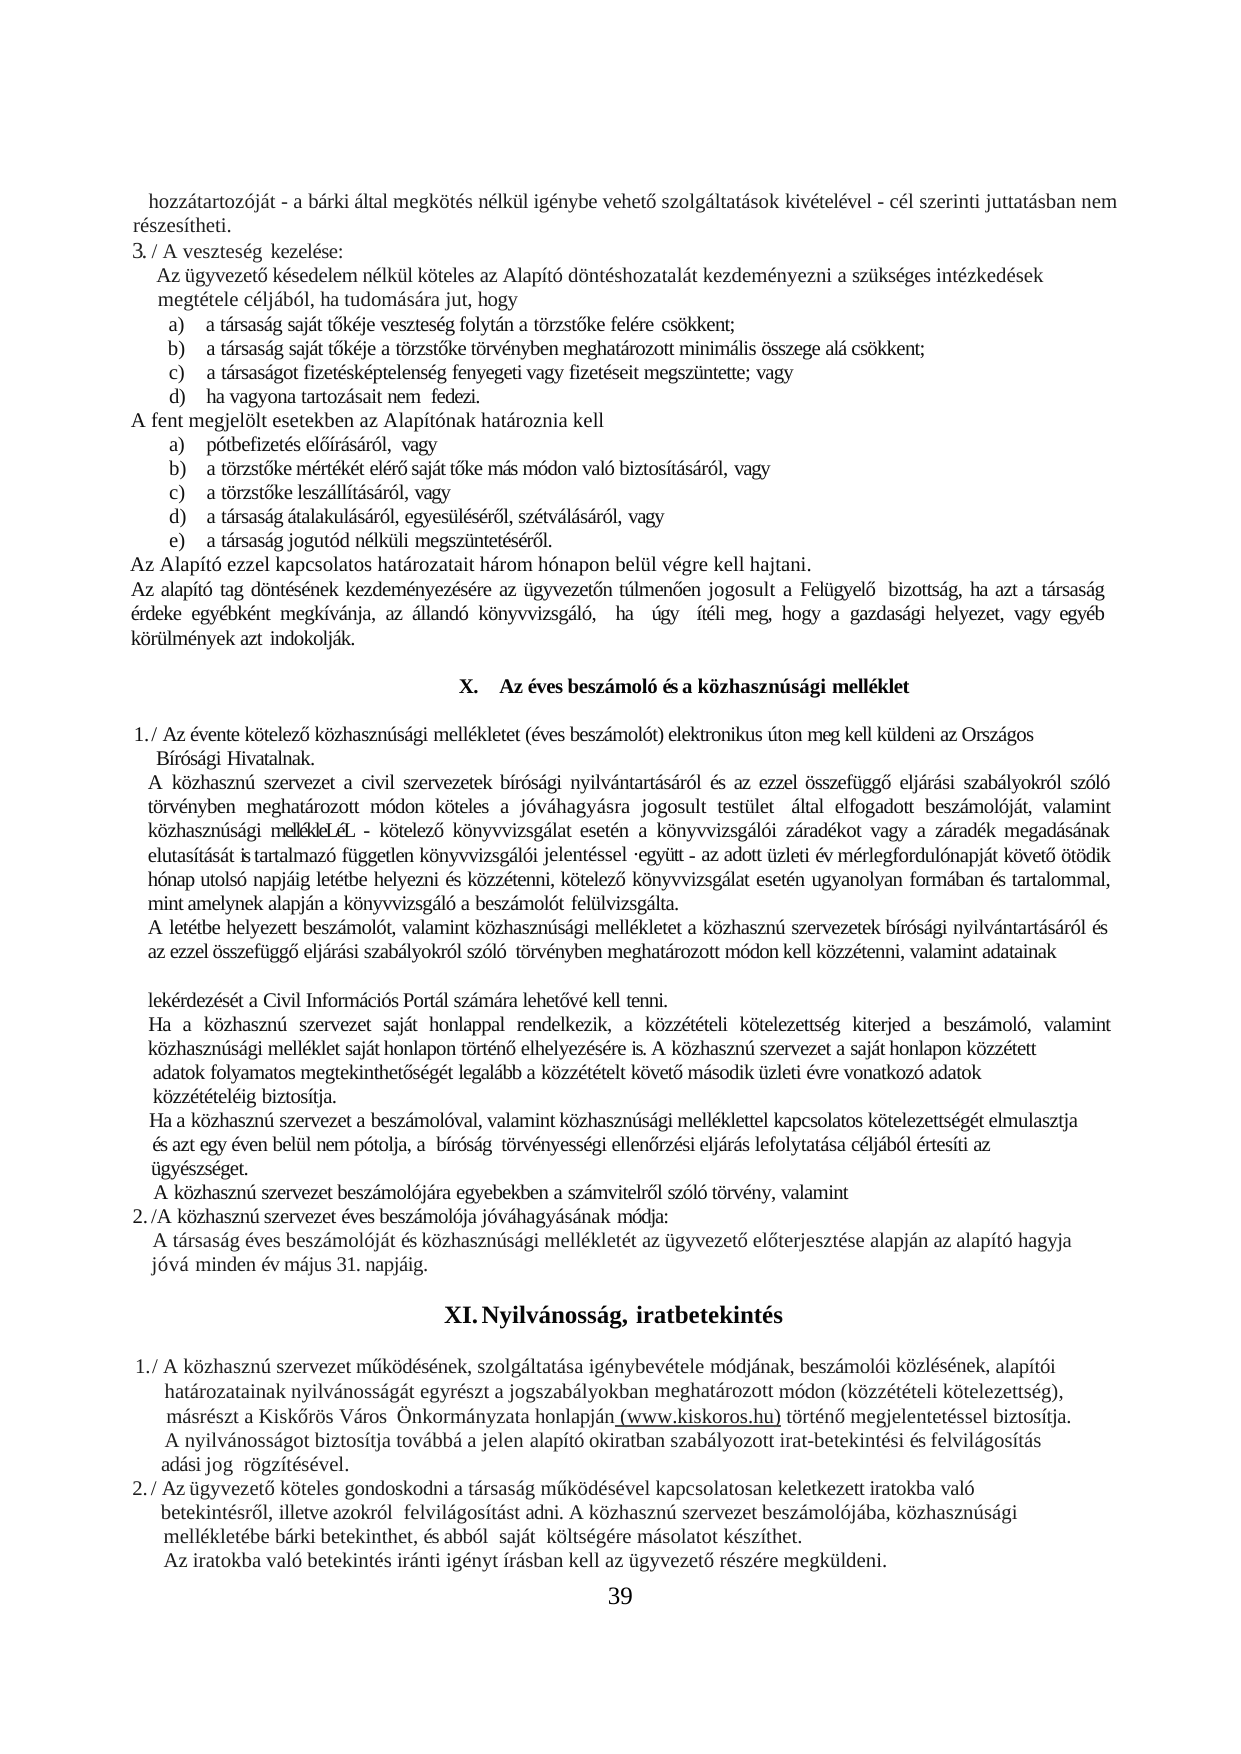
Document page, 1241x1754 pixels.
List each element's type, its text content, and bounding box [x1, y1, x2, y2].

list határozatainak nyilvánosságát egyrészt a jogszabályokban meghatározott módon (közzétételi kötelezettség), [135, 1378, 1109, 1403]
list / A közhasznú szervezet működésének, szolgáltatása igénybevétele módjának, beszámolói közlésének, alapítói [129, 1353, 1109, 1378]
list / Az ügyvezető köteles gondoskodni a társaság működésével kapcsolatosan keletkezett iratokba való [132, 1476, 1107, 1500]
text és azt egy éven belül nem pótolja, a bíróság törvényességi ellenőrzési eljárás lefolytatása céljából értesíti az [132, 1132, 1108, 1156]
list Bírósági Hivatalnak. [133, 746, 1107, 770]
list adási jog rögzítésével. [135, 1452, 1109, 1476]
text megtétele céljából, ha tudomására jut, hogy [132, 287, 1122, 311]
text A közhasznú szervezet beszámolójára egyebekben a számvitelről szóló törvény, valamint [132, 1180, 1107, 1204]
list a társaság jogutód nélküli megszüntetéséről. [169, 528, 1122, 552]
text jóvá minden év május 31. napjáig. [132, 1252, 1106, 1276]
text A letétbe helyezett beszámolót, valamint közhasznúsági mellékletet a közhasznú szervezetek bírósági nyilvántartásáról és az ezzel összefüggő eljárási szabályokról szóló törvényben meghatározott módon kell közzétenni, valamint adatainak [148, 915, 1108, 963]
text közzétételéig biztosítja. [148, 1084, 1111, 1108]
subtitle Nyilvánosság, iratbetekintés [444, 1300, 1122, 1329]
text Az alapító tag döntésének kezdeményezésére az ügyvezetőn túlmenően jogosult a Felügyelő bizottság, ha azt a társaság érdeke egyébként megkívánja, az állandó könyvvizsgáló, ha úgy ítéli meg, hogy a gazdasági helyezet, vagy egyéb körülmények azt indokolják. [131, 577, 1106, 649]
list a társaság saját tőkéje veszteség folytán a törzstőke felére csökkent; [168, 311, 1122, 336]
list A nyilvánosságot biztosítja továbbá a jelen alapító okiratban szabályozott irat-betekintési és felvilágosítás [135, 1428, 1109, 1452]
text Az ügyvezető késedelem nélkül köteles az Alapító döntéshozatalát kezdeményezni a szükséges intézkedések [132, 263, 1122, 287]
text hozzátartozóját - a bárki által megkötés nélkül igénybe vehető szolgáltatások kivételével - cél szerinti juttatásban nem részesítheti. [133, 189, 1117, 237]
text Ha a közhasznú szervezet saját honlappal rendelkezik, a közzétételi kötelezettség kiterjed a beszámoló, valamint közhasznúsági melléklet saját honlapon történő elhelyezésére is. A közhasznú szervezet a saját honlapon közzétett [148, 1012, 1111, 1060]
list ha vagyona tartozásait nem fedezi. [169, 384, 1122, 408]
list a törzstőke leszállításáról, vagy [169, 480, 1122, 504]
list /A közhasznú szervezet éves beszámolója jóváhagyásának módja: [132, 1204, 1122, 1228]
list / A veszteség kezelése: [132, 237, 1122, 263]
text Ha a közhasznú szervezet a beszámolóval, valamint közhasznúsági melléklettel kapcsolatos kötelezettségét elmulasztja [132, 1108, 1108, 1132]
text A társaság éves beszámolóját és közhasznúsági mellékletét az ügyvezető előterjesztése alapján az alapító hagyja [132, 1228, 1106, 1252]
list a társaságot fizetésképtelenség fenyegeti vagy fizetéseit megszüntette; vagy [168, 359, 1122, 384]
text A fent megjelölt esetekben az Alapítónak határoznia kell [131, 408, 1122, 432]
list a társaság saját tőkéje a törzstőke törvényben meghatározott minimális összege alá csökkent; [168, 336, 1106, 359]
list másrészt a Kiskőrös Város Önkormányzata honlapján (www.kiskoros.hu) történő megjelentetéssel biztosítja. [135, 1403, 1109, 1428]
text Az iratokba való betekintés iránti igényt írásban kell az ügyvezető részére megküldeni. [132, 1548, 1122, 1572]
list mellékletébe bárki betekinthet, és abból saját költségére másolatot készíthet. [132, 1524, 1107, 1548]
text lekérdezését a Civil Információs Portál számára lehetővé kell tenni. [148, 987, 1108, 1012]
text ügyészséget. [132, 1156, 1108, 1180]
list betekintésről, illetve azokról felvilágosítást adni. A közhasznú szervezet beszámolójába, közhasznúsági [132, 1500, 1107, 1524]
text Az Alapító ezzel kapcsolatos határozatait három hónapon belül végre kell hajtani. [130, 552, 1122, 577]
text adatok folyamatos megtekinthetőségét legalább a közzétételt követő második üzleti évre vonatkozó adatok [148, 1060, 1111, 1084]
list pótbefizetés előírásáról, vagy [169, 432, 1122, 456]
list a társaság átalakulásáról, egyesüléséről, szétválásáról, vagy [169, 504, 1122, 528]
list a törzstőke mértékét elérő saját tőke más módon való biztosításáról, vagy [169, 456, 1122, 480]
list Az éves beszámoló és a közhasznúsági melléklet [246, 673, 1122, 698]
text A közhasznú szervezet a civil szervezetek bírósági nyilvántartásáról és az ezzel összefüggő eljárási szabályokról szóló törvényben meghatározott módon köteles a jóváhagyásra jogosult testület által elfogadott beszámolóját, valamint közhasznúsági mellékleLéL - kötelező könyvvizsgálat esetén a könyvvizsgálói záradékot vagy a záradék megadásának elutasítását is tartalmazó független könyvvizsgálói jelentéssel ·együtt - az adott üzleti év mérlegfordulónapját követő ötödik hónap utolsó napjáig letétbe helyezni és közzétenni, kötelező könyvvizsgálat esetén ugyanolyan formában és tartalommal, mint amelynek alapján a könyvvizsgáló a beszámolót felülvizsgálta. [148, 770, 1111, 915]
list / Az évente kötelező közhasznúsági mellékletet (éves beszámolót) elektronikus úton meg kell küldeni az Országos [131, 722, 1107, 746]
